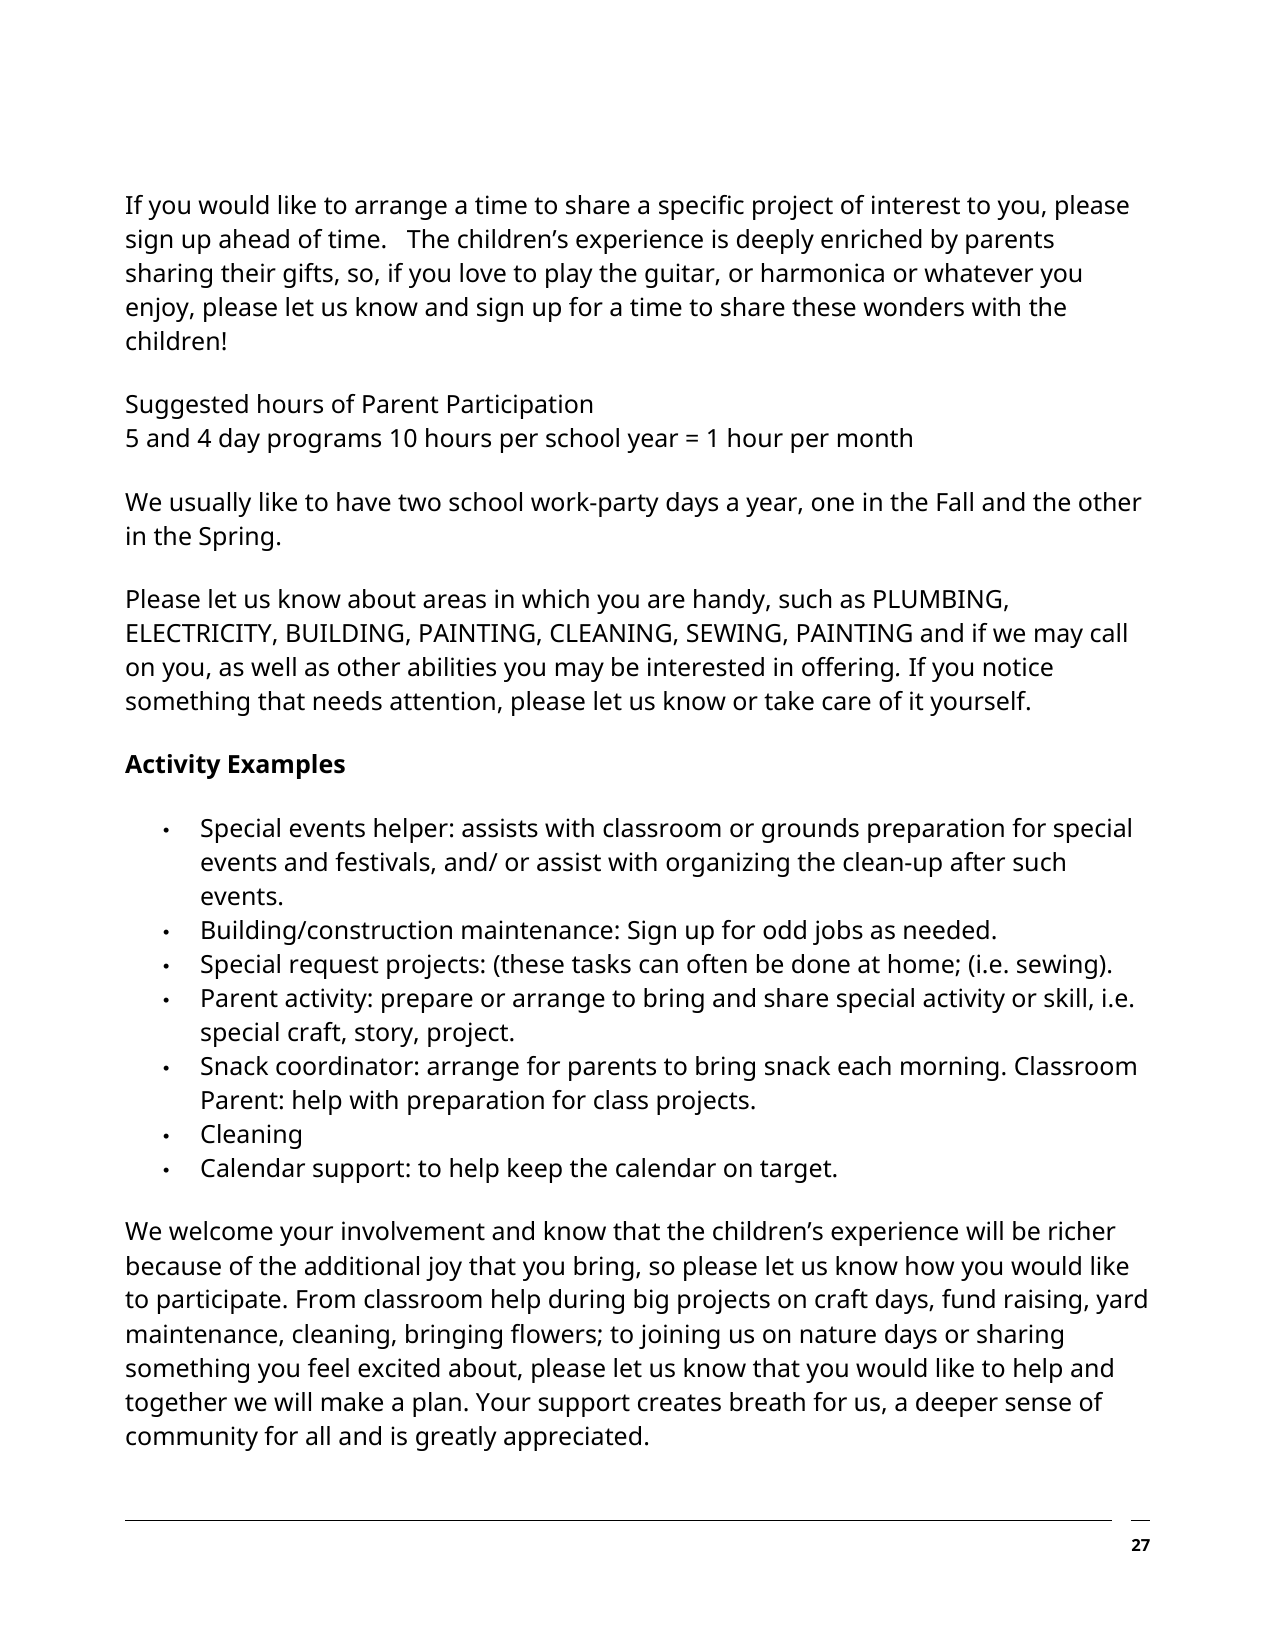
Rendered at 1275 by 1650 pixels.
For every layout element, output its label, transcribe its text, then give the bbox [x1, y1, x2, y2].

text We usually like to have two school work-party days a year, one in the Fall and the other in the Spring. [125, 484, 1150, 552]
list Building/construction maintenance: Sign up for odd jobs as needed. [162, 912, 1150, 946]
list Calendar support: to help keep the calendar on target. [162, 1151, 1150, 1185]
text Activity Examples [125, 747, 1150, 781]
text Suggested hours of Parent Participation 5 and 4 day programs 10 hours per school year = 1 hour per month [125, 387, 1150, 455]
list Parent activity: prepare or arrange to bring and share special activity or skill, i.e. special craft, story, project. [162, 981, 1150, 1049]
text We welcome your involvement and know that the children’s experience will be richer because of the additional joy that you bring, so please let us know how you would like to participate. From classroom help during big projects on craft days, fund raising, yard maintenance, cleaning, bringing flowers; to joining us on nature days or sharing something you feel excited about, please let us know that you would like to help and together we will make a plan. Your support creates breath for us, a deeper sense of community for all and is greatly appreciated. [125, 1214, 1150, 1452]
text Please let us know about areas in which you are handy, such as PLUMBING, ELECTRICITY, BUILDING, PAINTING, CLEANING, SEWING, PAINTING and if we may call on you, as well as other abilities you may be interested in offering. If you notice something that needs attention, please let us know or take care of it yourself. [125, 582, 1150, 718]
text If you would like to arrange a time to share a specific project of interest to you, please sign up ahead of time. The children’s experience is deeply enriched by parents sharing their gifts, so, if you love to play the guitar, or harmonica or whatever you enjoy, please let us know and sign up for a time to share these wonders with the children! [125, 187, 1150, 358]
list Special request projects: (these tasks can often be done at home; (i.e. sewing). [162, 946, 1150, 981]
list Cleaning [162, 1117, 1150, 1151]
list Special events helper: assists with classroom or grounds preparation for special events and festivals, and/ or assist with organizing the clean-up after such events. [162, 810, 1150, 912]
list Snack coordinator: arrange for parents to bring snack each morning. Classroom Parent: help with preparation for class projects. [162, 1049, 1150, 1117]
